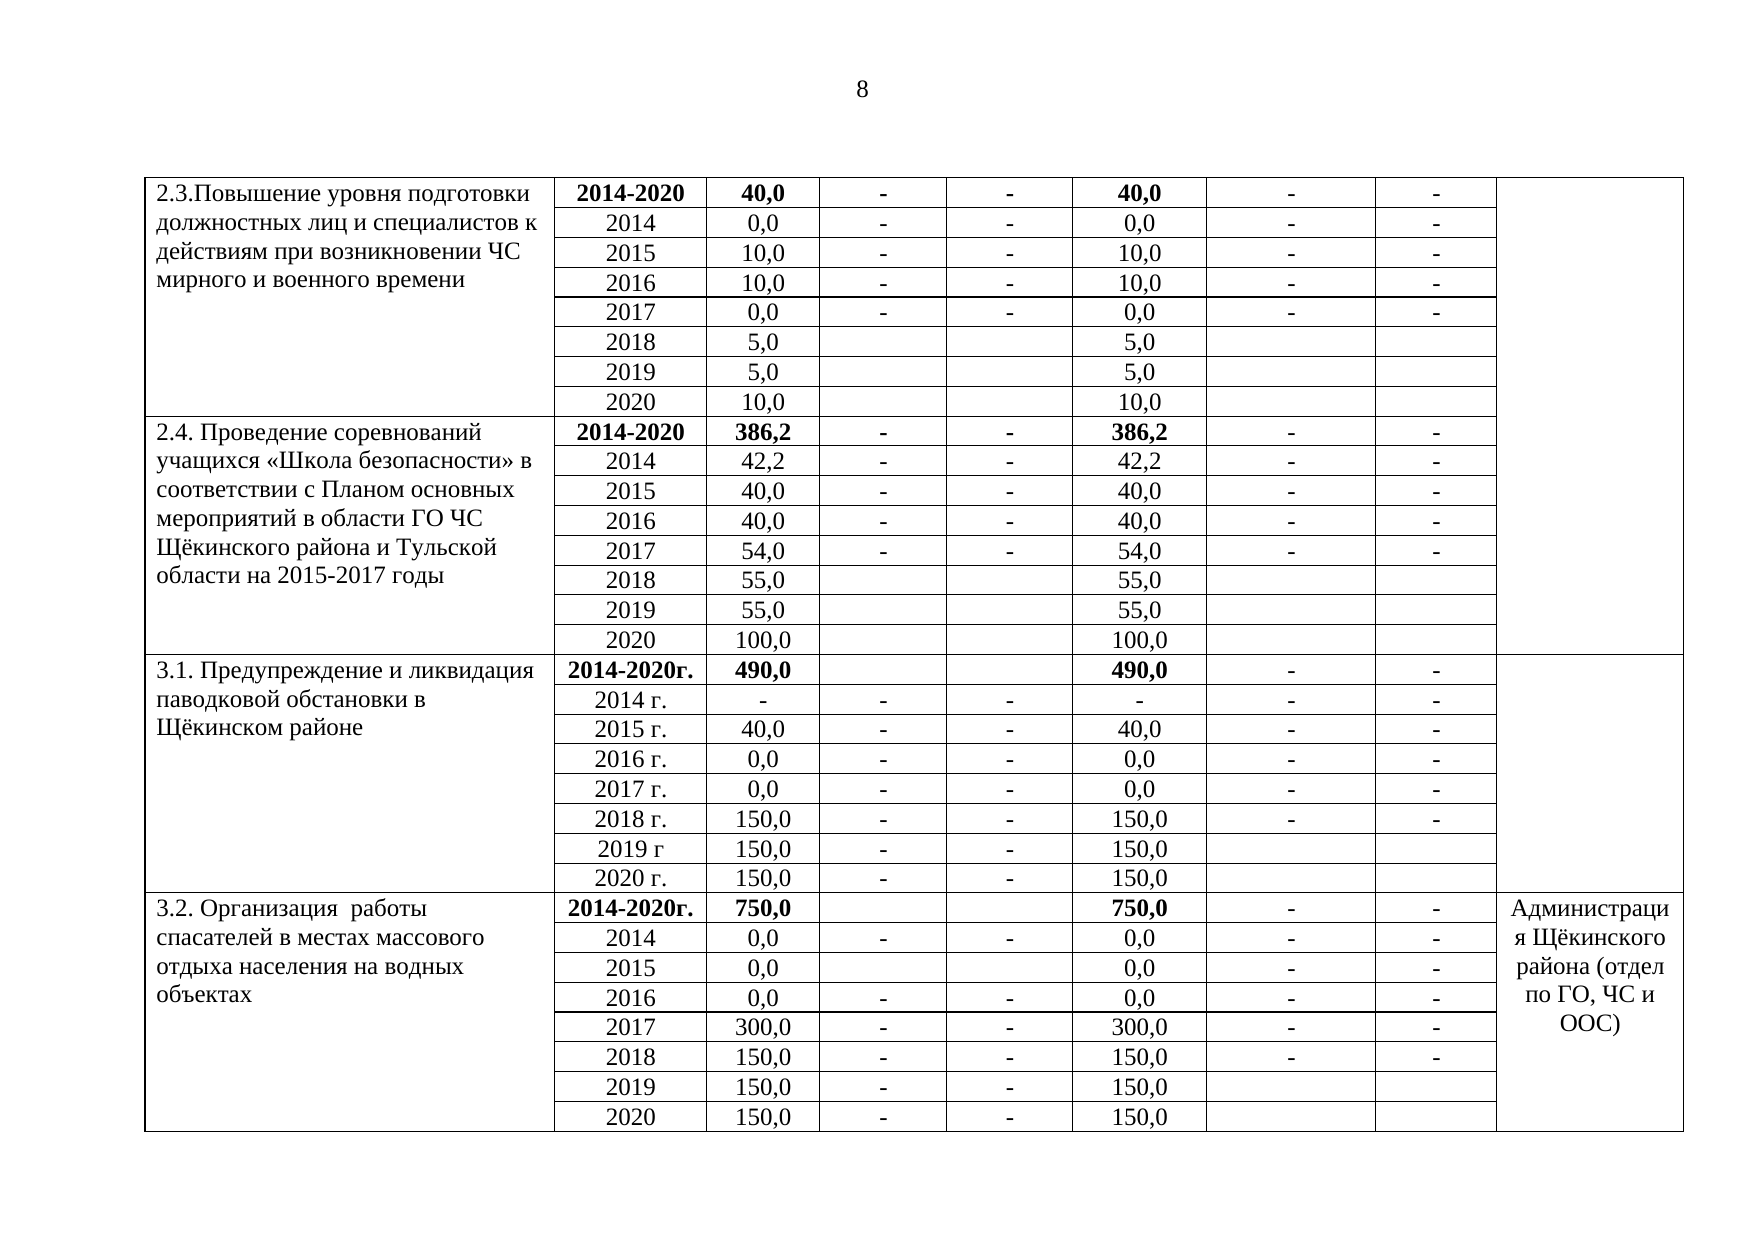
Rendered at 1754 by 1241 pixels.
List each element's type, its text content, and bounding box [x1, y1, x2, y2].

table_cell 40,0 [707, 506, 819, 535]
table_cell 2016 г. [555, 744, 706, 773]
table_cell 0,0 [707, 298, 819, 326]
table_cell - [1207, 655, 1375, 684]
table_cell - [820, 923, 946, 952]
table_cell - [820, 685, 946, 713]
table_cell 0,0 [1073, 774, 1206, 803]
table_cell [947, 327, 1072, 356]
table_cell 5,0 [1073, 327, 1206, 356]
table_cell - [820, 476, 946, 505]
table_cell 0,0 [1073, 983, 1206, 1011]
table_cell 300,0 [707, 1013, 819, 1041]
table_cell - [947, 774, 1072, 803]
table_cell 750,0 [707, 893, 819, 922]
table_cell [820, 566, 946, 594]
table_cell - [1376, 983, 1496, 1011]
table_cell [820, 357, 946, 386]
table_cell - [1376, 268, 1496, 296]
table_cell - [947, 417, 1072, 445]
table_cell 10,0 [707, 238, 819, 267]
table_cell 150,0 [707, 864, 819, 892]
table_cell 55,0 [707, 595, 819, 624]
table_cell - [1376, 923, 1496, 952]
table_cell - [820, 1072, 946, 1101]
table_cell 2019 [555, 1072, 706, 1101]
table_cell 2018 [555, 1042, 706, 1071]
table_cell 2014 [555, 923, 706, 952]
table_cell 2019 [555, 595, 706, 624]
table_cell - [947, 685, 1072, 713]
table_cell - [1376, 178, 1496, 207]
table_cell [947, 566, 1072, 594]
table_cell 150,0 [707, 1072, 819, 1101]
table_cell [820, 595, 946, 624]
table_cell [947, 893, 1072, 922]
table_cell - [1376, 298, 1496, 326]
table_cell [1207, 595, 1375, 624]
table_cell - [1207, 446, 1375, 475]
table_cell [947, 625, 1072, 654]
table_cell - [820, 864, 946, 892]
table_cell 100,0 [1073, 625, 1206, 654]
table_cell 150,0 [1073, 1102, 1206, 1131]
table_cell 150,0 [707, 804, 819, 833]
table_cell [1207, 834, 1375, 862]
table_cell - [1376, 655, 1496, 684]
table_cell 55,0 [707, 566, 819, 594]
table_cell 150,0 [707, 1102, 819, 1131]
table_cell 54,0 [707, 536, 819, 564]
table_cell 490,0 [707, 655, 819, 684]
table_cell - [820, 417, 946, 445]
table_cell 150,0 [1073, 834, 1206, 862]
table_cell - [1376, 1042, 1496, 1071]
table_cell [947, 595, 1072, 624]
table_cell 10,0 [1073, 387, 1206, 416]
table_cell 2019 г [555, 834, 706, 862]
table_cell 0,0 [1073, 744, 1206, 773]
table_cell - [820, 715, 946, 743]
table_cell - [820, 178, 946, 207]
table_cell 2015 [555, 238, 706, 267]
table_cell - [1376, 238, 1496, 267]
table_cell 300,0 [1073, 1013, 1206, 1041]
table_cell 490,0 [1073, 655, 1206, 684]
table_cell [1376, 1102, 1496, 1131]
table_cell 2019 [555, 357, 706, 386]
table_cell [1207, 1102, 1375, 1131]
table_cell 10,0 [1073, 238, 1206, 267]
table_cell 150,0 [707, 834, 819, 862]
table_cell - [1376, 685, 1496, 713]
table_cell [820, 953, 946, 982]
table_cell [1207, 387, 1375, 416]
table_cell 42,2 [707, 446, 819, 475]
table_cell 2015 [555, 476, 706, 505]
table_cell - [820, 1042, 946, 1071]
table_cell 2017 [555, 298, 706, 326]
table_cell - [707, 685, 819, 713]
table_cell 150,0 [1073, 804, 1206, 833]
table_cell - [1207, 178, 1375, 207]
table_cell - [1207, 506, 1375, 535]
table_cell - [820, 536, 946, 564]
table_cell - [1207, 238, 1375, 267]
table_cell - [820, 834, 946, 862]
table_cell 0,0 [707, 953, 819, 982]
table_cell 150,0 [1073, 864, 1206, 892]
table_cell [1376, 1072, 1496, 1101]
table_cell - [1376, 744, 1496, 773]
table_cell [947, 655, 1072, 684]
table_cell 150,0 [707, 1042, 819, 1071]
table_cell 40,0 [707, 178, 819, 207]
table_cell 42,2 [1073, 446, 1206, 475]
table_cell 2014 г. [555, 685, 706, 713]
table_cell - [947, 268, 1072, 296]
table_cell 10,0 [707, 387, 819, 416]
table_cell 2018 [555, 327, 706, 356]
table_cell 2014 [555, 446, 706, 475]
table_cell - [947, 506, 1072, 535]
table_cell 54,0 [1073, 536, 1206, 564]
table_cell 40,0 [1073, 715, 1206, 743]
table_cell 2.3.Повышение уровня подготовки должностных лиц и специалистов к действиям при возникновении ЧС мирного и военного времени [146, 178, 554, 416]
table_cell 2017 г. [555, 774, 706, 803]
table_cell [1376, 566, 1496, 594]
table_cell - [947, 864, 1072, 892]
table_cell 2020 [555, 1102, 706, 1131]
table_cell - [1207, 536, 1375, 564]
table_cell - [1207, 923, 1375, 952]
table_cell 40,0 [1073, 178, 1206, 207]
table_cell 2015 [555, 953, 706, 982]
table_cell - [1376, 953, 1496, 982]
table_cell - [1207, 893, 1375, 922]
table_cell - [947, 804, 1072, 833]
table_cell [1376, 327, 1496, 356]
table_cell [820, 625, 946, 654]
table_cell 0,0 [1073, 953, 1206, 982]
table_cell - [947, 923, 1072, 952]
table_cell - [1207, 208, 1375, 237]
table_cell 2016 [555, 268, 706, 296]
table_cell 2018 г. [555, 804, 706, 833]
table_cell - [1376, 506, 1496, 535]
table_cell - [947, 834, 1072, 862]
table_cell 2016 [555, 983, 706, 1011]
table_cell - [820, 804, 946, 833]
table_cell - [820, 208, 946, 237]
table_cell 55,0 [1073, 566, 1206, 594]
table_cell 2020 [555, 625, 706, 654]
table_cell 40,0 [1073, 506, 1206, 535]
table_cell 2014 [555, 208, 706, 237]
table_cell 386,2 [1073, 417, 1206, 445]
table_cell 2017 [555, 536, 706, 564]
table_cell - [947, 208, 1072, 237]
table_cell - [820, 268, 946, 296]
table_cell - [1376, 536, 1496, 564]
table_cell 40,0 [707, 476, 819, 505]
table_cell 150,0 [1073, 1072, 1206, 1101]
table_cell - [947, 536, 1072, 564]
table_cell [1376, 834, 1496, 862]
table_cell - [1207, 983, 1375, 1011]
table_cell - [947, 983, 1072, 1011]
table_cell 0,0 [1073, 208, 1206, 237]
table_cell - [1376, 893, 1496, 922]
table_cell 0,0 [707, 774, 819, 803]
table_cell [1207, 566, 1375, 594]
table_cell [1376, 387, 1496, 416]
table_cell - [1376, 804, 1496, 833]
table_cell - [1207, 268, 1375, 296]
table_cell - [1207, 953, 1375, 982]
table_cell 2020 [555, 387, 706, 416]
table_cell [1376, 864, 1496, 892]
table_cell - [1207, 298, 1375, 326]
table_cell Администрация Щёкинского района (отдел по ГО, ЧС и ООС) [1497, 893, 1683, 1131]
table_cell 2014-2020 [555, 178, 706, 207]
table_cell 2018 [555, 566, 706, 594]
table_cell 10,0 [707, 268, 819, 296]
table_cell - [1073, 685, 1206, 713]
table_cell 2016 [555, 506, 706, 535]
table_cell [1207, 327, 1375, 356]
table_cell 5,0 [707, 327, 819, 356]
table_cell [820, 655, 946, 684]
table_cell [947, 357, 1072, 386]
table_cell - [947, 744, 1072, 773]
table_cell 55,0 [1073, 595, 1206, 624]
table_cell 0,0 [707, 923, 819, 952]
table_cell 0,0 [707, 208, 819, 237]
table_cell - [1376, 715, 1496, 743]
table_cell 150,0 [1073, 1042, 1206, 1071]
table_cell 3.1. Предупреждение и ликвидация паводковой обстановки в Щёкинском районе [146, 655, 554, 892]
table_cell - [1207, 1042, 1375, 1071]
table_cell - [947, 1072, 1072, 1101]
table_cell - [820, 1102, 946, 1131]
table_cell [1497, 655, 1683, 892]
table_cell 2014-2020г. [555, 893, 706, 922]
table_cell 10,0 [1073, 268, 1206, 296]
table_cell - [820, 744, 946, 773]
table_cell - [820, 506, 946, 535]
table_cell 2017 [555, 1013, 706, 1041]
table_cell [1376, 625, 1496, 654]
table_cell [1207, 357, 1375, 386]
table_cell - [1376, 446, 1496, 475]
table_cell 40,0 [707, 715, 819, 743]
table_cell - [1207, 417, 1375, 445]
table_cell - [947, 1013, 1072, 1041]
table_cell - [1376, 476, 1496, 505]
table_cell 0,0 [707, 744, 819, 773]
table_cell - [820, 1013, 946, 1041]
table_cell - [947, 1042, 1072, 1071]
table_cell [820, 327, 946, 356]
table_cell - [1376, 1013, 1496, 1041]
table_cell [820, 387, 946, 416]
table_cell - [820, 298, 946, 326]
table_cell 5,0 [707, 357, 819, 386]
table_cell - [1207, 685, 1375, 713]
table_cell 2014-2020г. [555, 655, 706, 684]
table_cell [1207, 625, 1375, 654]
table_cell - [947, 298, 1072, 326]
table_cell - [1207, 774, 1375, 803]
table_cell [1376, 595, 1496, 624]
table_cell 2.4. Проведение соревнований учащихся «Школа безопасности» в соответствии с Планом основных мероприятий в области ГО ЧС Щёкинского района и Тульской области на 2015-2017 годы [146, 417, 554, 654]
table_cell 750,0 [1073, 893, 1206, 922]
table_cell - [1207, 476, 1375, 505]
table_cell - [1207, 1013, 1375, 1041]
table_cell [1207, 1072, 1375, 1101]
table_cell - [1376, 774, 1496, 803]
table_cell 2014-2020 [555, 417, 706, 445]
table_cell - [820, 446, 946, 475]
table_cell 0,0 [1073, 923, 1206, 952]
table_cell [1207, 864, 1375, 892]
table_cell - [820, 983, 946, 1011]
table_cell - [1376, 208, 1496, 237]
table_cell [820, 893, 946, 922]
table_cell 2015 г. [555, 715, 706, 743]
table_cell [1376, 357, 1496, 386]
table_cell - [947, 238, 1072, 267]
table_cell 100,0 [707, 625, 819, 654]
table_cell 5,0 [1073, 357, 1206, 386]
table_cell - [820, 774, 946, 803]
table_cell - [947, 1102, 1072, 1131]
table_cell - [947, 446, 1072, 475]
table_cell - [947, 178, 1072, 207]
table_cell - [947, 476, 1072, 505]
table_cell - [1207, 715, 1375, 743]
table_cell - [947, 715, 1072, 743]
table_cell - [1207, 744, 1375, 773]
table_cell [947, 953, 1072, 982]
table_cell - [820, 238, 946, 267]
table_cell 0,0 [1073, 298, 1206, 326]
table_cell - [1207, 804, 1375, 833]
table_cell [947, 387, 1072, 416]
table_cell 40,0 [1073, 476, 1206, 505]
table_cell - [1376, 417, 1496, 445]
table_cell 3.2. Организация работы спасателей в местах массового отдыха населения на водных объектах [146, 893, 554, 1131]
table_cell 2020 г. [555, 864, 706, 892]
table_cell 0,0 [707, 983, 819, 1011]
table_cell 386,2 [707, 417, 819, 445]
